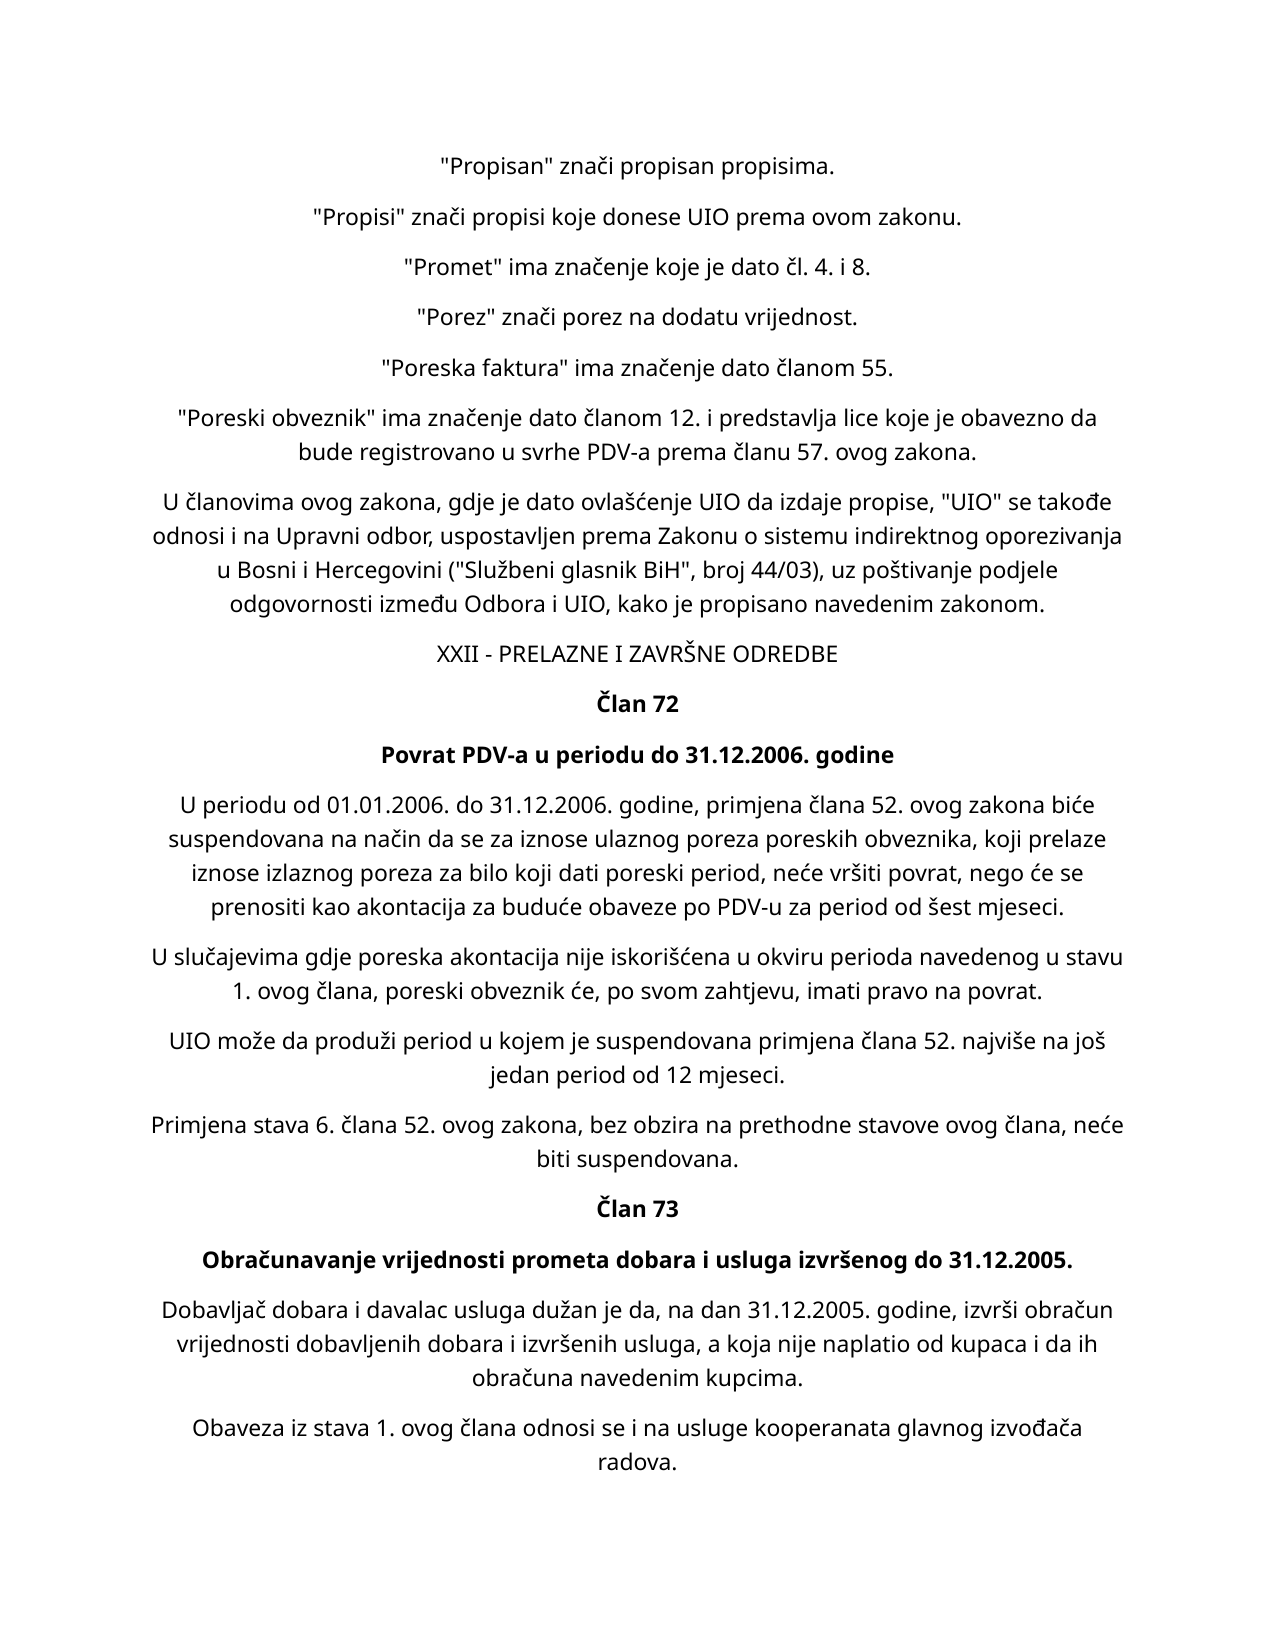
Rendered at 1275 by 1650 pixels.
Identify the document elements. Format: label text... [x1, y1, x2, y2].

text U periodu od 01.01.2006. do 31.12.2006. godine, primjena člana 52. ovog zakona biće suspendovana na način da se za iznose ulaznog poreza poreskih obveznika, koji prelaze iznose izlaznog poreza za bilo koji dati poreski period, neće vršiti povrat, nego će se prenositi kao akontacija za buduće obaveze po PDV-u za period od šest mjeseci. [150, 789, 1125, 922]
text Član 72 [150, 688, 1125, 719]
text Član 73 [150, 1193, 1125, 1224]
text XXII - PRELAZNE I ZAVRŠNE ODREDBE [150, 638, 1125, 669]
text "Poreski obveznik" ima značenje dato članom 12. i predstavlja lice koje je obavezno da bude registrovano u svrhe PDV-a prema članu 57. ovog zakona. [150, 402, 1125, 467]
text Dobavljač dobara i davalac usluga dužan je da, na dan 31.12.2005. godine, izvrši obračun vrijednosti dobavljenih dobara i izvršenih usluga, a koja nije naplatio od kupaca i da ih obračuna navedenim kupcima. [150, 1294, 1125, 1393]
text UIO može da produži period u kojem je suspendovana primjena člana 52. najviše na još jedan period od 12 mjeseci. [150, 1025, 1125, 1090]
text Povrat PDV-a u periodu do 31.12.2006. godine [150, 739, 1125, 770]
text "Promet" ima značenje koje je dato čl. 4. i 8. [150, 251, 1125, 282]
text "Propisan" znači propisan propisima. [150, 150, 1125, 181]
text Obračunavanje vrijednosti prometa dobara i usluga izvršenog do 31.12.2005. [150, 1244, 1125, 1275]
text "Poreska faktura" ima značenje dato članom 55. [150, 352, 1125, 383]
text Primjena stava 6. člana 52. ovog zakona, bez obzira na prethodne stavove ovog člana, neće biti suspendovana. [150, 1109, 1125, 1174]
text Obaveza iz stava 1. ovog člana odnosi se i na usluge kooperanata glavnog izvođača radova. [150, 1412, 1125, 1477]
text "Porez" znači porez na dodatu vrijednost. [150, 301, 1125, 332]
text "Propisi" znači propisi koje donese UIO prema ovom zakonu. [150, 200, 1125, 232]
text U članovima ovog zakona, gdje je dato ovlašćenje UIO da izdaje propise, "UIO" se takođe odnosi i na Upravni odbor, uspostavljen prema Zakonu o sistemu indirektnog oporezivanja u Bosni i Hercegovini ("Službeni glasnik BiH", broj 44/03), uz poštivanje podjele odgovornosti između Odbora i UIO, kako je propisano navedenim zakonom. [150, 486, 1125, 619]
text U slučajevima gdje poreska akontacija nije iskorišćena u okviru perioda navedenog u stavu 1. ovog člana, poreski obveznik će, po svom zahtjevu, imati pravo na povrat. [150, 941, 1125, 1006]
